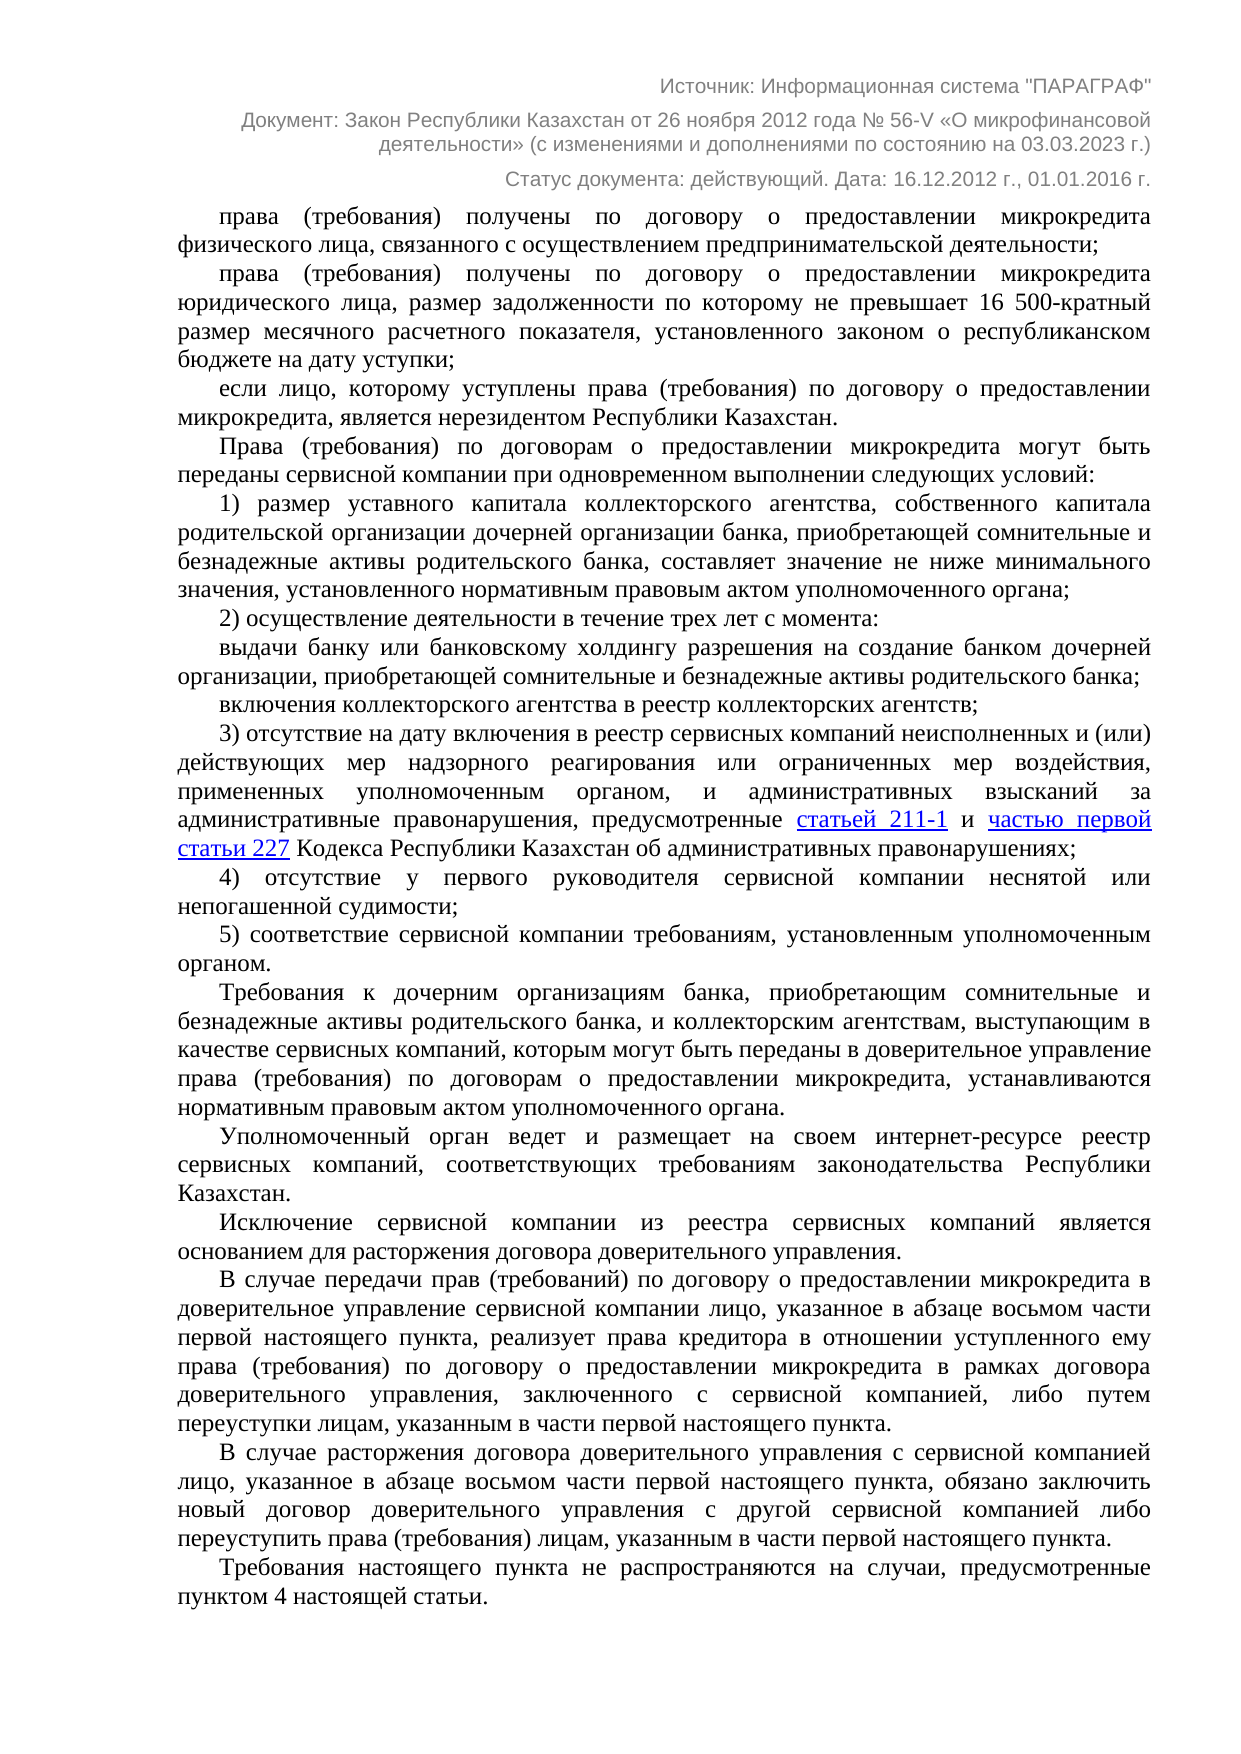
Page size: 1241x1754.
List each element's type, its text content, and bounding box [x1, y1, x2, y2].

text Исключение сервисной компании из реестра сервисных компаний является основанием для расторжения договора доверительного управления. [177, 1207, 1152, 1264]
text 4) отсутствие у первого руководителя сервисной компании неснятой или непогашенной судимости; [177, 862, 1152, 919]
text права (требования) получены по договору о предоставлении микрокредита юридического лица, размер задолженности по которому не превышает 16 500-кратный размер месячного расчетного показателя, установленного законом о республиканском бюджете на дату уступки; [177, 258, 1152, 373]
text 3) отсутствие на дату включения в реестр сервисных компаний неисполненных и (или) действующих мер надзорного реагирования или ограниченных мер воздействия, примененных уполномоченным органом, и административных взысканий за административные правонарушения, предусмотренные статьей 211-1 и частью первой статьи 227 Кодекса Республики Казахстан об административных правонарушениях; [177, 718, 1152, 862]
text В случае расторжения договора доверительного управления с сервисной компанией лицо, указанное в абзаце восьмом части первой настоящего пункта, обязано заключить новый договор доверительного управления с другой сервисной компанией либо переуступить права (требования) лицам, указанным в части первой настоящего пункта. [177, 1437, 1152, 1552]
text 2) осуществление деятельности в течение трех лет с момента: [177, 603, 1152, 632]
text если лицо, которому уступлены права (требования) по договору о предоставлении микрокредита, является нерезидентом Республики Казахстан. [177, 373, 1152, 431]
text Уполномоченный орган ведет и размещает на своем интернет-ресурсе реестр сервисных компаний, соответствующих требованиям законодательства Республики Казахстан. [177, 1121, 1152, 1207]
text Права (требования) по договорам о предоставлении микрокредита могут быть переданы сервисной компании при одновременном выполнении следующих условий: [177, 431, 1152, 488]
text Требования к дочерним организациям банка, приобретающим сомнительные и безнадежные активы родительского банка, и коллекторским агентствам, выступающим в качестве сервисных компаний, которым могут быть переданы в доверительное управление права (требования) по договорам о предоставлении микрокредита, устанавливаются нормативным правовым актом уполномоченного органа. [177, 977, 1152, 1121]
text 5) соответствие сервисной компании требованиям, установленным уполномоченным органом. [177, 919, 1152, 977]
text выдачи банку или банковскому холдингу разрешения на создание банком дочерней организации, приобретающей сомнительные и безнадежные активы родительского банка; [177, 632, 1152, 689]
text Требования настоящего пункта не распространяются на случаи, предусмотренные пунктом 4 настоящей статьи. [177, 1552, 1152, 1609]
text 1) размер уставного капитала коллекторского агентства, собственного капитала родительской организации дочерней организации банка, приобретающей сомнительные и безнадежные активы родительского банка, составляет значение не ниже минимального значения, установленного нормативным правовым актом уполномоченного органа; [177, 488, 1152, 603]
text права (требования) получены по договору о предоставлении микрокредита физического лица, связанного с осуществлением предпринимательской деятельности; [177, 201, 1152, 258]
text включения коллекторского агентства в реестр коллекторских агентств; [177, 689, 1152, 718]
text В случае передачи прав (требований) по договору о предоставлении микрокредита в доверительное управление сервисной компании лицо, указанное в абзаце восьмом части первой настоящего пункта, реализует права кредитора в отношении уступленного ему права (требования) по договору о предоставлении микрокредита в рамках договора доверительного управления, заключенного с сервисной компанией, либо путем переуступки лицам, указанным в части первой настоящего пункта. [177, 1264, 1152, 1437]
